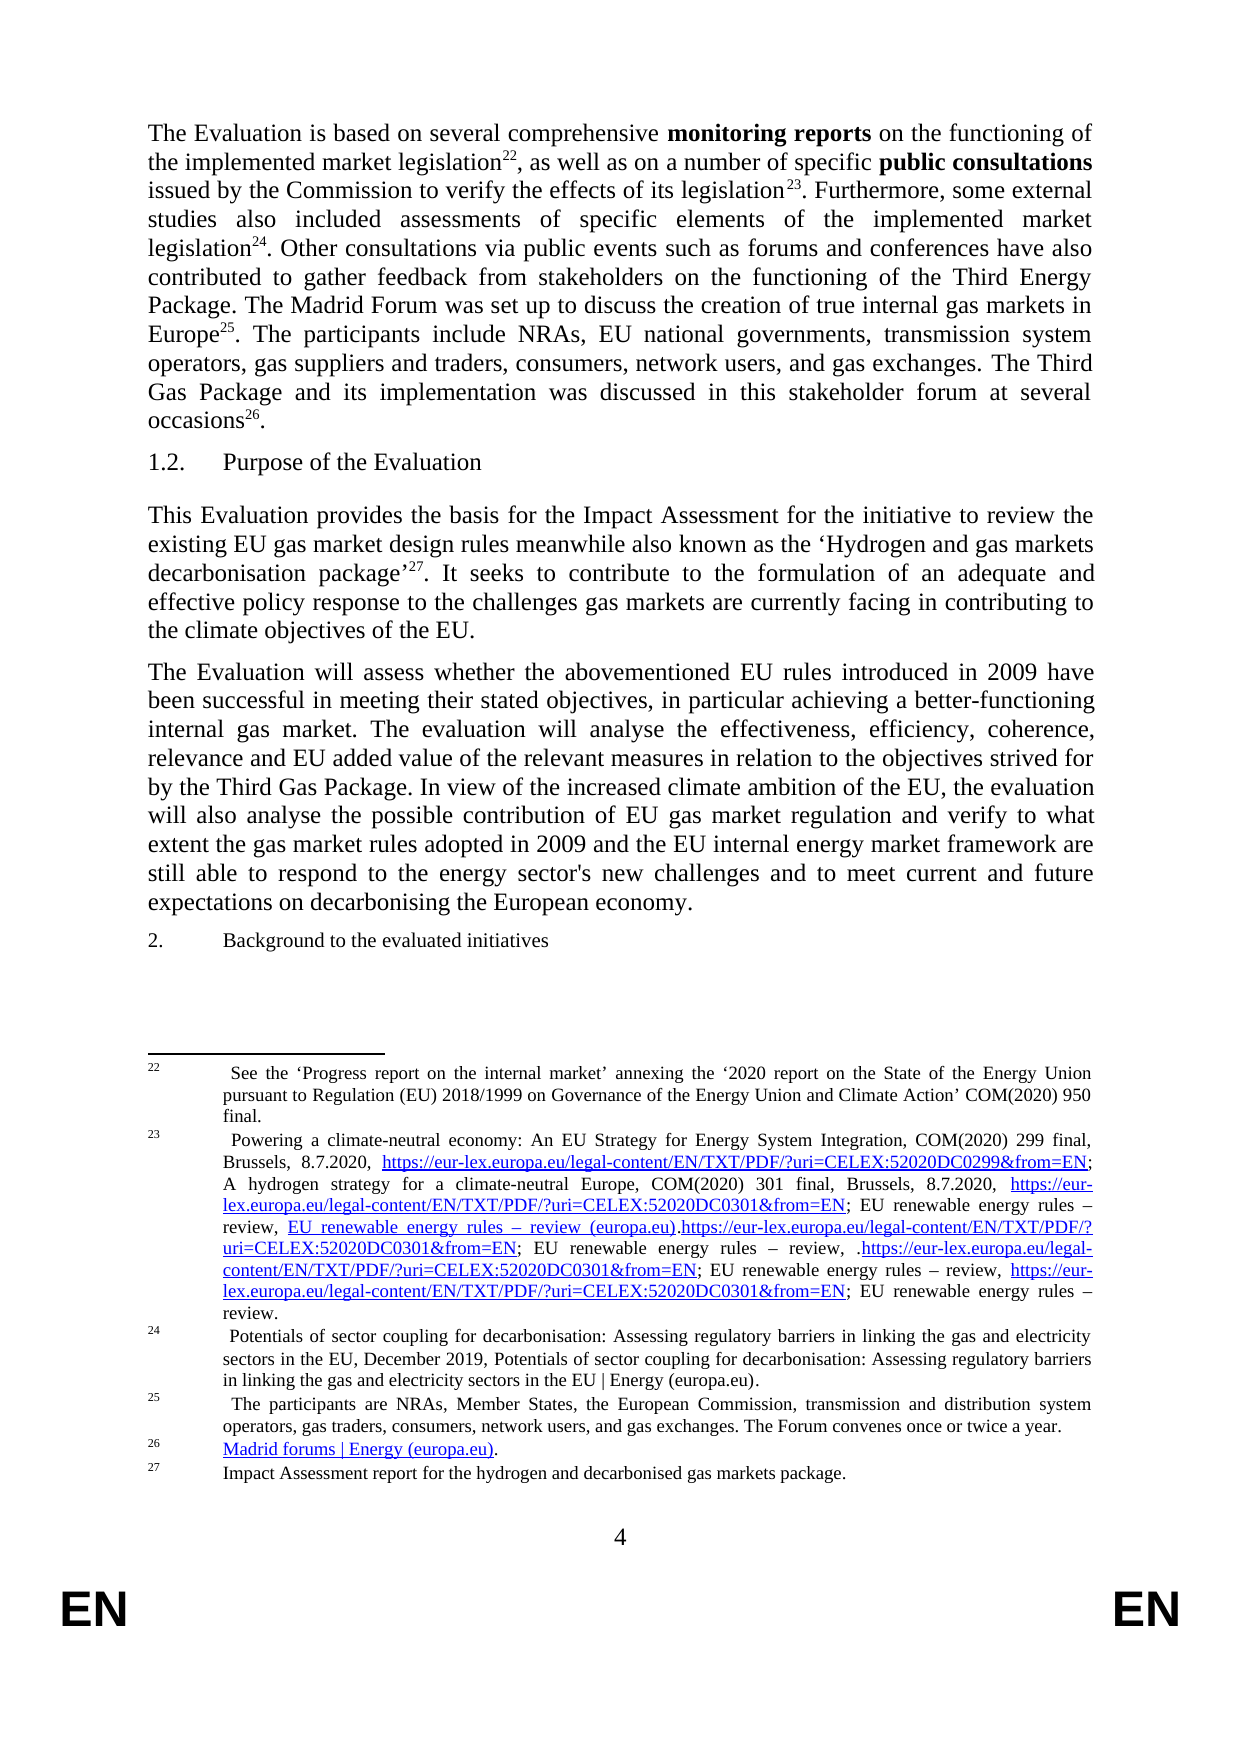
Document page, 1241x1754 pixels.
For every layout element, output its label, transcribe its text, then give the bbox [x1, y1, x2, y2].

subtitle Purpose of the Evaluation [148, 447, 1093, 476]
text The Evaluation will assess whether the abovementioned EU rules introduced in 2009 have been successful in meeting their stated objectives, in particular achieving a better-functioning internal gas market. The evaluation will analyse the effectiveness, efficiency, coherence, relevance and EU added value of the relevant measures in relation to the objectives strived for by the Third Gas Package. In view of the increased climate ambition of the EU, the evaluation will also analyse the possible contribution of EU gas market regulation and verify to what extent the gas market rules adopted in 2009 and the EU internal energy market framework are still able to respond to the energy sector's new challenges and to meet current and future expectations on decarbonising the European economy. [148, 657, 1096, 916]
text The Evaluation is based on several comprehensive monitoring reports on the functioning of the implemented market legislation, as well as on a number of specific public consultations issued by the Commission to verify the effects of its legislation. Furthermore, some external studies also included assessments of specific elements of the implemented market legislation. Other consultations via public events such as forums and conferences have also contributed to gather feedback from stakeholders on the functioning of the Third Energy Package. The Madrid Forum was set up to discuss the creation of true internal gas markets in Europe. The participants include NRAs, EU national governments, transmission system operators, gas suppliers and traders, consumers, network users, and gas exchanges. The Third Gas Package and its implementation was discussed in this stakeholder forum at several occasions. [148, 118, 1093, 434]
text This Evaluation provides the basis for the Impact Assessment for the initiative to review the existing EU gas market design rules meanwhile also known as the ‘Hydrogen and gas markets decarbonisation package’. It seeks to contribute to the formulation of an adequate and effective policy response to the challenges gas markets are currently facing in contributing to the climate objectives of the EU. [148, 501, 1096, 644]
text 2. Background to the evaluated initiatives [148, 928, 1093, 952]
